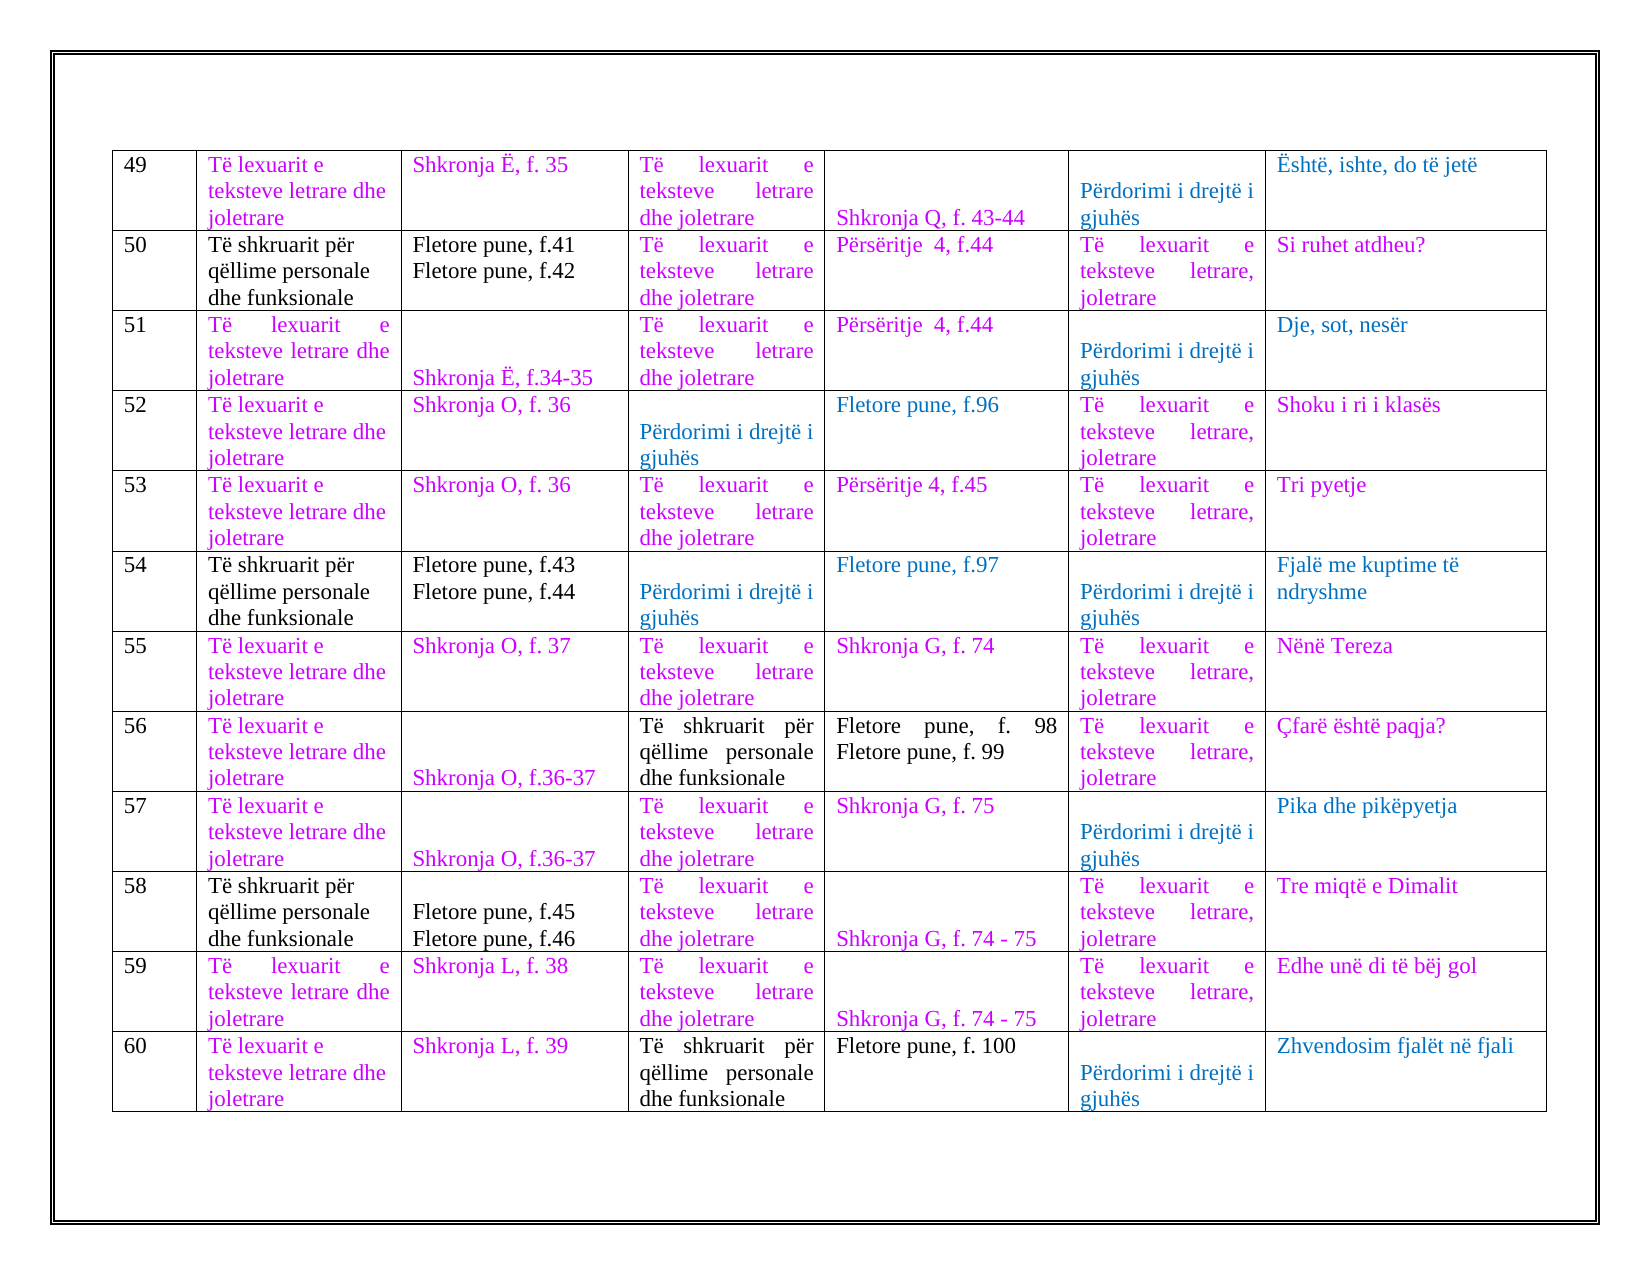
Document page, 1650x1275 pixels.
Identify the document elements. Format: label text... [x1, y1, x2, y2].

table_cell Të lexuarit e teksteve letrare dhe joletrare [197, 632, 401, 711]
table_cell Fletore pune, f.43 Fletore pune, f.44 [402, 552, 628, 631]
table_cell Të lexuarit e teksteve letrare dhe joletrare [629, 952, 824, 1031]
table_cell Shkronja G, f. 74 [825, 632, 1068, 711]
table_cell Fletore pune, f.41 Fletore pune, f.42 [402, 231, 628, 310]
table_cell 50 [113, 231, 196, 310]
table_cell Fletore pune, f.45 Fletore pune, f.46 [402, 872, 628, 951]
table_cell Pika dhe pikëpyetja [1266, 792, 1546, 871]
table_cell Të lexuarit e teksteve letrare dhe joletrare [629, 872, 824, 951]
table_cell Zhvendosim fjalët në fjali [1266, 1032, 1546, 1111]
table_cell Të shkruarit për qëllime personale dhe funksionale [197, 231, 401, 310]
table_cell 57 [113, 792, 196, 871]
table_cell Fletore pune, f. 98 Fletore pune, f. 99 [825, 712, 1068, 791]
table_cell Edhe unë di të bëj gol [1266, 952, 1546, 1031]
table_cell Të lexuarit e teksteve letrare dhe joletrare [197, 471, 401, 551]
table_cell 55 [113, 632, 196, 711]
table_cell Të lexuarit e teksteve letrare dhe joletrare [197, 311, 401, 390]
table_cell Të lexuarit e teksteve letrare, joletrare [1069, 952, 1265, 1031]
table_cell Përsëritje 4, f.45 [825, 471, 1068, 551]
table_cell Fletore pune, f.97 [825, 552, 1068, 631]
table_cell Të lexuarit e teksteve letrare, joletrare [1069, 391, 1265, 470]
table_cell Çfarë është paqja? [1266, 712, 1546, 791]
table_cell Të shkruarit për qëllime personale dhe funksionale [629, 712, 824, 791]
table_cell Shkronja Q, f. 43-44 [825, 151, 1068, 230]
table_cell Nënë Tereza [1266, 632, 1546, 711]
table_cell Të lexuarit e teksteve letrare dhe joletrare [197, 712, 401, 791]
table_cell Fletore pune, f. 100 [825, 1032, 1068, 1111]
table_cell Të lexuarit e teksteve letrare dhe joletrare [629, 231, 824, 310]
table_cell Të shkruarit për qëllime personale dhe funksionale [629, 1032, 824, 1111]
table_cell Fletore pune, f.96 [825, 391, 1068, 470]
table_cell 60 [113, 1032, 196, 1111]
table_cell Shkronja O, f.36-37 [402, 712, 628, 791]
table_cell Shkronja O, f.36-37 [402, 792, 628, 871]
table_cell Është, ishte, do të jetë [1266, 151, 1546, 230]
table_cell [197, 1032, 401, 1111]
table_cell Shkronja G, f. 74 - 75 [825, 952, 1068, 1031]
table_cell Të lexuarit e teksteve letrare, joletrare [1069, 712, 1265, 791]
table_cell Shkronja O, f. 36 [402, 471, 628, 551]
table_cell Tre miqtë e Dimalit [1266, 872, 1546, 951]
table_cell Përdorimi i drejtë i gjuhës [1069, 151, 1265, 230]
table_cell Shkronja Ë, f. 35 [402, 151, 628, 230]
table_cell Të lexuarit e teksteve letrare dhe joletrare [629, 471, 824, 551]
table_cell Si ruhet atdheu? [1266, 231, 1546, 310]
table_cell 54 [113, 552, 196, 631]
table_cell Përdorimi i drejtë i gjuhës [629, 552, 824, 631]
table_cell Përdorimi i drejtë i gjuhës [1069, 792, 1265, 871]
table_cell Të lexuarit e teksteve letrare dhe joletrare [629, 632, 824, 711]
table_cell Të lexuarit e teksteve letrare, joletrare [1069, 632, 1265, 711]
table_cell Përdorimi i drejtë i gjuhës [629, 391, 824, 470]
table_cell Shkronja O, f. 37 [402, 632, 628, 711]
table_cell Shkronja L, f. 39 [402, 1032, 628, 1111]
table_cell Të lexuarit e teksteve letrare dhe joletrare [197, 952, 401, 1031]
table_cell Të lexuarit e teksteve letrare dhe joletrare [197, 792, 401, 871]
table_cell Të lexuarit e teksteve letrare, joletrare [1069, 872, 1265, 951]
table_cell 49 [113, 151, 196, 230]
table_cell Shkronja O, f. 36 [402, 391, 628, 470]
table_cell Përdorimi i drejtë i gjuhës [1069, 311, 1265, 390]
table_cell 51 [113, 311, 196, 390]
table_cell 52 [113, 391, 196, 470]
table_cell Të lexuarit e teksteve letrare dhe joletrare [197, 391, 401, 470]
table_cell Të lexuarit e teksteve letrare dhe joletrare [629, 311, 824, 390]
table_cell Shkronja G, f. 75 [825, 792, 1068, 871]
table_cell Dje, sot, nesër [1266, 311, 1546, 390]
table_cell Të shkruarit për qëllime personale dhe funksionale [197, 552, 401, 631]
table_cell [197, 151, 401, 230]
table_cell 59 [113, 952, 196, 1031]
table_cell Fjalë me kuptime të ndryshme [1266, 552, 1546, 631]
table_cell Përsëritje 4, f.44 [825, 311, 1068, 390]
table_cell Shoku i ri i klasës [1266, 391, 1546, 470]
table_cell Të lexuarit e teksteve letrare dhe joletrare [629, 151, 824, 230]
table_cell Shkronja L, f. 38 [402, 952, 628, 1031]
table_cell Të shkruarit për qëllime personale dhe funksionale [197, 872, 401, 951]
table_cell Shkronja Ë, f.34-35 [402, 311, 628, 390]
table_cell Shkronja G, f. 74 - 75 [825, 872, 1068, 951]
table_cell Të lexuarit e teksteve letrare dhe joletrare [629, 792, 824, 871]
table_cell Të lexuarit e teksteve letrare, joletrare [1069, 471, 1265, 551]
table_cell Përdorimi i drejtë i gjuhës [1069, 1032, 1265, 1111]
table_cell 53 [113, 471, 196, 551]
table_cell Tri pyetje [1266, 471, 1546, 551]
table_cell 56 [113, 712, 196, 791]
table_cell Përsëritje 4, f.44 [825, 231, 1068, 310]
table_cell Përdorimi i drejtë i gjuhës [1069, 552, 1265, 631]
table_cell Të lexuarit e teksteve letrare, joletrare [1069, 231, 1265, 310]
table_cell 58 [113, 872, 196, 951]
